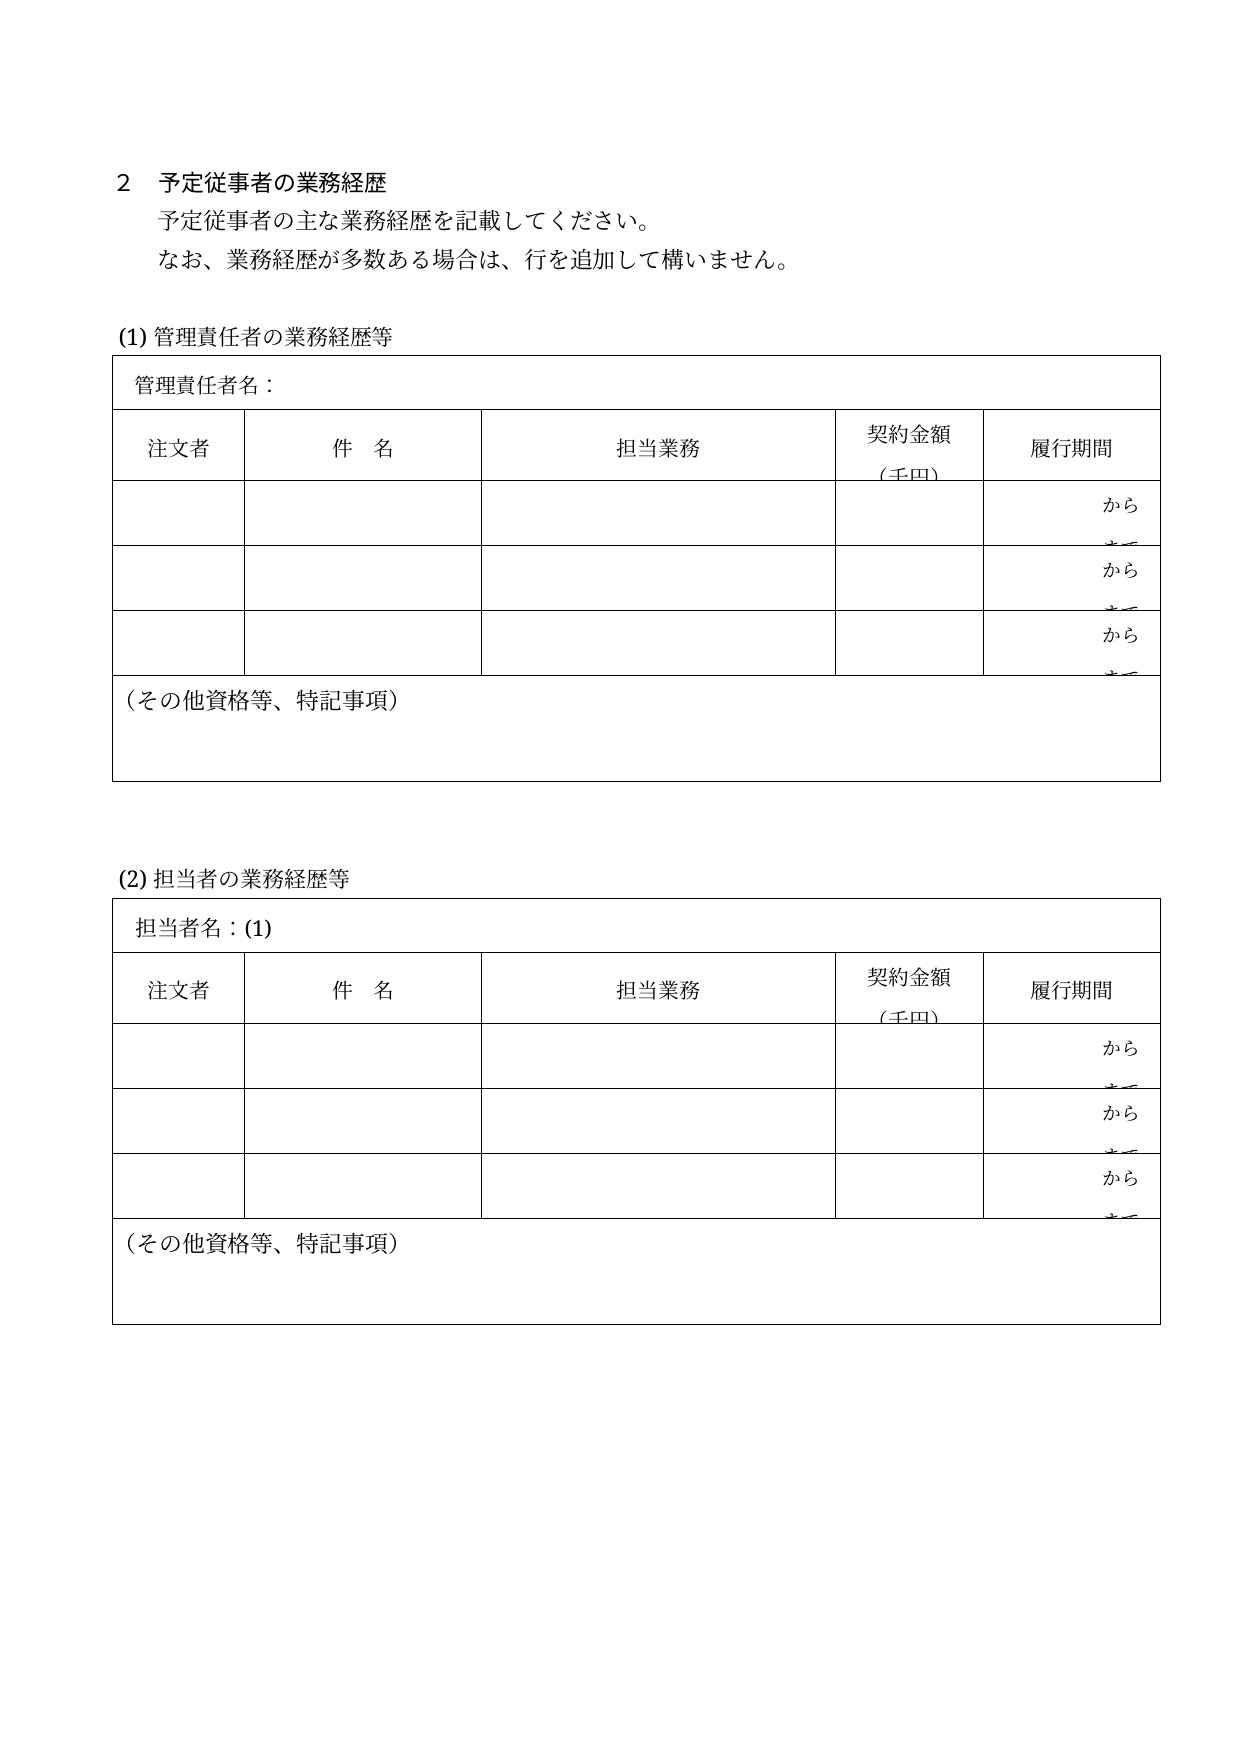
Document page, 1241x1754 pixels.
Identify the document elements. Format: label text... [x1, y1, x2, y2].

table_cell 注文者 [113, 410, 244, 480]
table_cell 担当業務 [482, 410, 835, 480]
table_cell （その他資格等、特記事項） [113, 1219, 1160, 1324]
table_cell [482, 1024, 835, 1088]
text ２ 予定従事者の業務経歴 [112, 162, 1128, 201]
table_cell [245, 546, 481, 610]
table_cell から まで [984, 1024, 1160, 1088]
table_cell から まで [984, 546, 1160, 610]
table_cell [113, 1024, 244, 1088]
table_cell 注文者 [113, 953, 244, 1023]
table_cell 件 名 [245, 410, 481, 480]
table_cell [245, 1154, 481, 1218]
text (2) 担当者の業務経歴等 [112, 859, 1128, 898]
table_cell [482, 1089, 835, 1153]
table_cell [113, 611, 244, 675]
table_cell から まで [984, 1089, 1160, 1153]
table_cell 件 名 [245, 953, 481, 1023]
table_cell 契約金額 （千円） [836, 953, 983, 1023]
table_cell から まで [984, 481, 1160, 545]
table_cell [113, 1089, 244, 1153]
table_cell [113, 546, 244, 610]
table_cell 履行期間 [984, 410, 1160, 480]
table_header 担当者名：(1) [113, 899, 1160, 952]
table_cell [482, 1154, 835, 1218]
table_cell 契約金額 （千円） [836, 410, 983, 480]
table_cell 担当業務 [482, 953, 835, 1023]
table_cell [245, 481, 481, 545]
table_cell [836, 1154, 983, 1218]
table_cell [245, 1089, 481, 1153]
table_cell [245, 1024, 481, 1088]
table_cell から まで [984, 611, 1160, 675]
text 予定従事者の主な業務経歴を記載してください。 [134, 201, 1128, 239]
table_cell [836, 481, 983, 545]
table_cell [245, 611, 481, 675]
table_cell [482, 481, 835, 545]
text (1) 管理責任者の業務経歴等 [112, 317, 1128, 355]
table_cell [836, 1089, 983, 1153]
text なお、業務経歴が多数ある場合は、行を追加して構いません。 [134, 239, 1128, 278]
table_cell [836, 546, 983, 610]
table_cell [113, 481, 244, 545]
table_cell 履行期間 [984, 953, 1160, 1023]
table_cell [482, 546, 835, 610]
table_cell [836, 1024, 983, 1088]
table_cell （その他資格等、特記事項） [113, 676, 1160, 781]
table_header 管理責任者名： [113, 356, 1160, 409]
table_cell から まで [984, 1154, 1160, 1218]
table_cell [482, 611, 835, 675]
table_cell [113, 1154, 244, 1218]
table_cell [836, 611, 983, 675]
